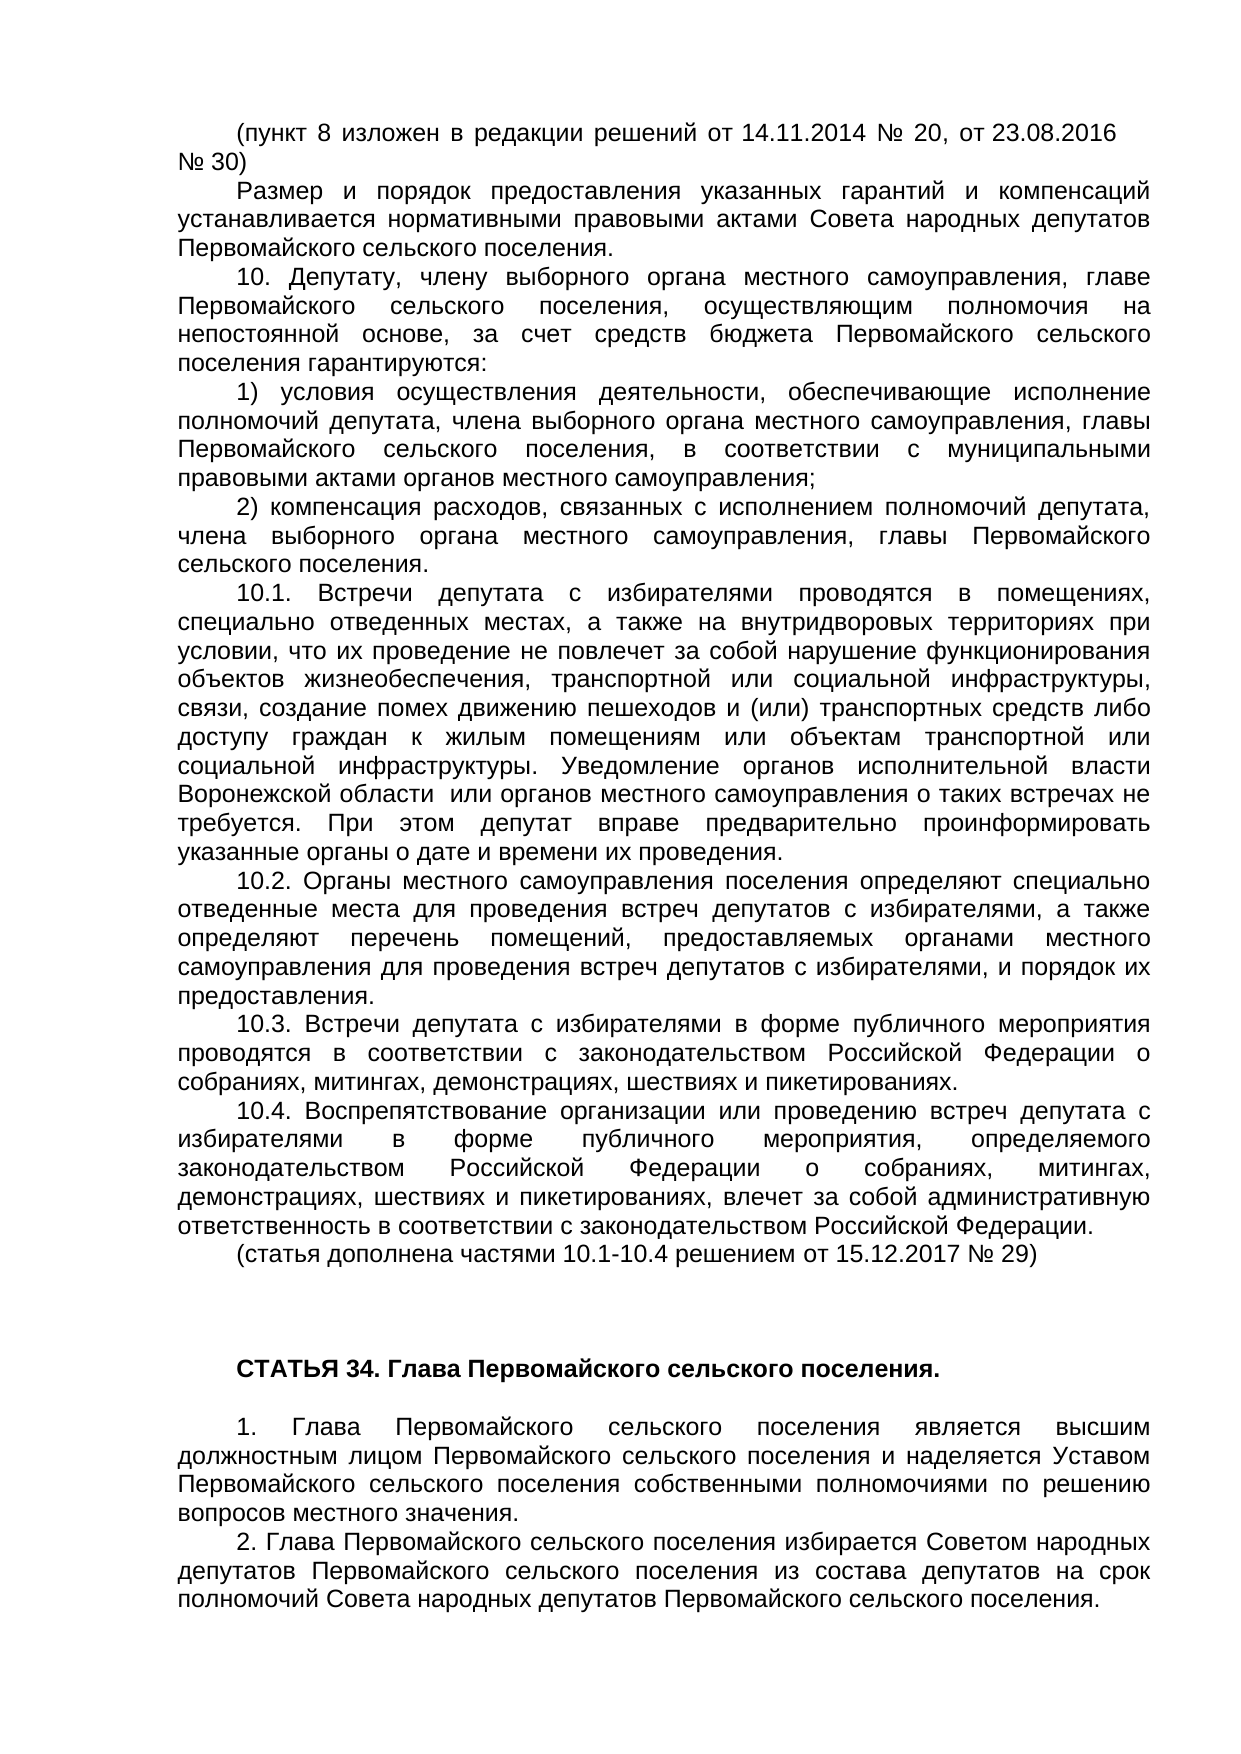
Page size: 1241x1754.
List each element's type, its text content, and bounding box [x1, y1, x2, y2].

text (пункт 8 изложен в редакции решений от 14.11.2014 № 20, от 23.08.2016 № 30) [177, 118, 1152, 176]
text СТАТЬЯ 34. Глава Первомайского сельского поселения. [177, 1354, 1152, 1383]
text 10.3. Встречи депутата с избирателями в форме публичного мероприятия проводятся в соответствии с законодательством Российской Федерации о собраниях, митингах, демонстрациях, шествиях и пикетированиях. [177, 1009, 1152, 1096]
text 10.1. Встречи депутата с избирателями проводятся в помещениях, специально отведенных местах, а также на внутридворовых территориях при условии, что их проведение не повлечет за собой нарушение функционирования объектов жизнеобеспечения, транспортной или социальной инфраструктуры, связи, создание помех движению пешеходов и (или) транспортных средств либо доступу граждан к жилым помещениям или объектам транспортной или социальной инфраструктуры. Уведомление органов исполнительной власти Воронежской области или органов местного самоуправления о таких встречах не требуется. При этом депутат вправе предварительно проинформировать указанные органы о дате и времени их проведения. [177, 578, 1152, 866]
text 2. Глава Первомайского сельского поселения избирается Советом народных депутатов Первомайского сельского поселения из состава депутатов на срок полномочий Совета народных депутатов Первомайского сельского поселения. [177, 1527, 1152, 1613]
text 1) условия осуществления деятельности, обеспечивающие исполнение полномочий депутата, члена выборного органа местного самоуправления, главы Первомайского сельского поселения, в соответствии с муниципальными правовыми актами органов местного самоуправления; [177, 377, 1152, 492]
text 2) компенсация расходов, связанных с исполнением полномочий депутата, члена выборного органа местного самоуправления, главы Первомайского сельского поселения. [177, 492, 1152, 578]
text 10.4. Воспрепятствование организации или проведению встреч депутата с избирателями в форме публичного мероприятия, определяемого законодательством Российской Федерации о собраниях, митингах, демонстрациях, шествиях и пикетированиях, влечет за собой административную ответственность в соответствии с законодательством Российской Федерации. [177, 1096, 1152, 1239]
text 1. Глава Первомайского сельского поселения является высшим должностным лицом Первомайского сельского поселения и наделяется Уставом Первомайского сельского поселения собственными полномочиями по решению вопросов местного значения. [177, 1412, 1152, 1527]
text 10. Депутату, члену выборного органа местного самоуправления, главе Первомайского сельского поселения, осуществляющим полномочия на непостоянной основе, за счет средств бюджета Первомайского сельского поселения гарантируются: [177, 262, 1152, 377]
text Размер и порядок предоставления указанных гарантий и компенсаций устанавливается нормативными правовыми актами Совета народных депутатов Первомайского сельского поселения. [177, 176, 1152, 262]
text (статья дополнена частями 10.1-10.4 решением от 15.12.2017 № 29) [177, 1239, 1152, 1268]
text 10.2. Органы местного самоуправления поселения определяют специально отведенные места для проведения встреч депутатов с избирателями, а также определяют перечень помещений, предоставляемых органами местного самоуправления для проведения встреч депутатов с избирателями, и порядок их предоставления. [177, 866, 1152, 1009]
